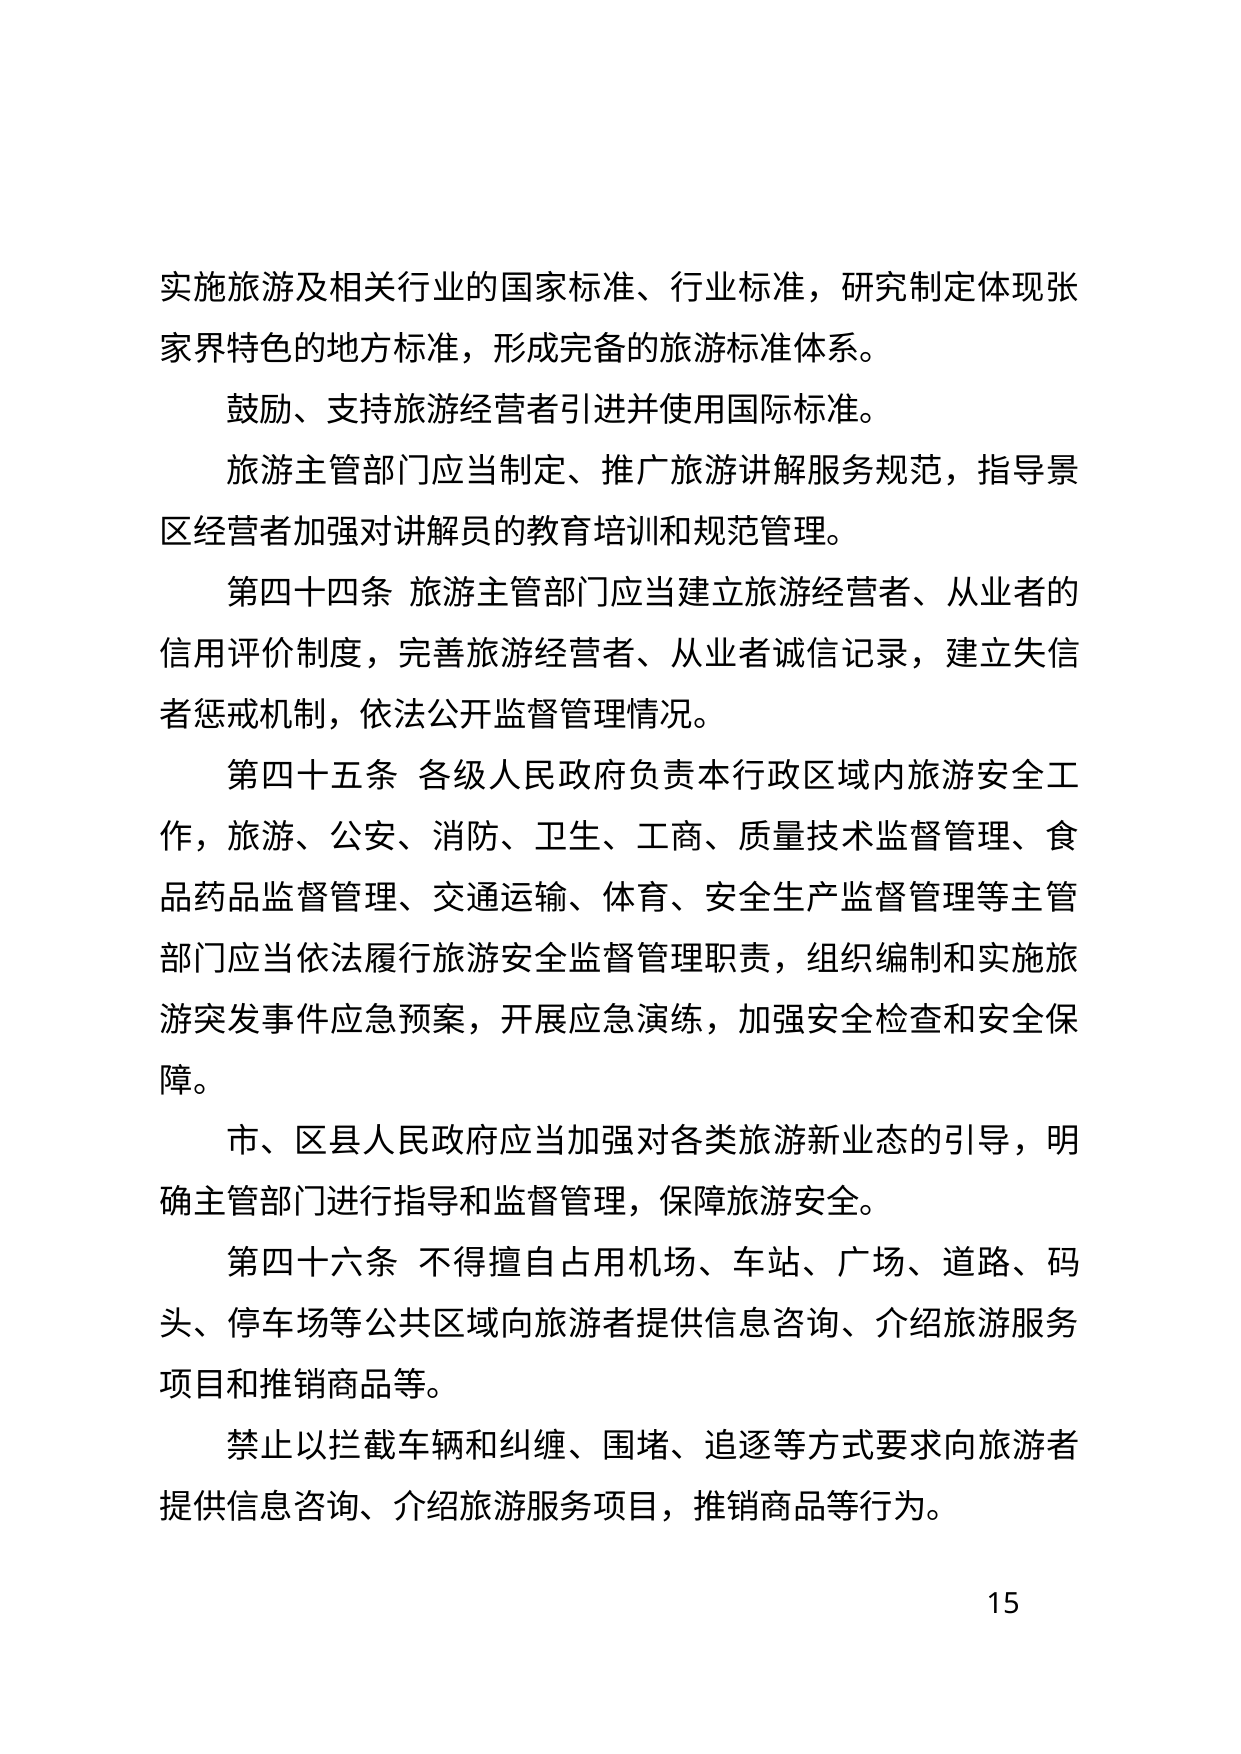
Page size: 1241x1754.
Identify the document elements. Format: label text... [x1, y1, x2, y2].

text 市、区县人民政府应当加强对各类旅游新业态的引导，明确主管部门进行指导和监督管理，保障旅游安全。 [159, 1108, 1081, 1230]
text 禁止以拦截车辆和纠缠、围堵、追逐等方式要求向旅游者提供信息咨询、介绍旅游服务项目，推销商品等行为。 [159, 1413, 1081, 1534]
text 第四十六条 不得擅自占用机场、车站、广场、道路、码头、停车场等公共区域向旅游者提供信息咨询、介绍旅游服务项目和推销商品等。 [159, 1230, 1081, 1413]
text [159, 255, 1081, 377]
text 鼓励、支持旅游经营者引进并使用国际标准。 [159, 377, 1081, 438]
text 旅游主管部门应当制定、推广旅游讲解服务规范，指导景区经营者加强对讲解员的教育培训和规范管理。 [159, 438, 1081, 559]
text 第四十五条 各级人民政府负责本行政区域内旅游安全工作，旅游、公安、消防、卫生、工商、质量技术监督管理、食品药品监督管理、交通运输、体育、安全生产监督管理等主管部门应当依法履行旅游安全监督管理职责，组织编制和实施旅游突发事件应急预案，开展应急演练，加强安全检查和安全保障。 [159, 742, 1081, 1108]
text 第四十四条 旅游主管部门应当建立旅游经营者、从业者的信用评价制度，完善旅游经营者、从业者诚信记录，建立失信者惩戒机制，依法公开监督管理情况。 [159, 559, 1081, 742]
